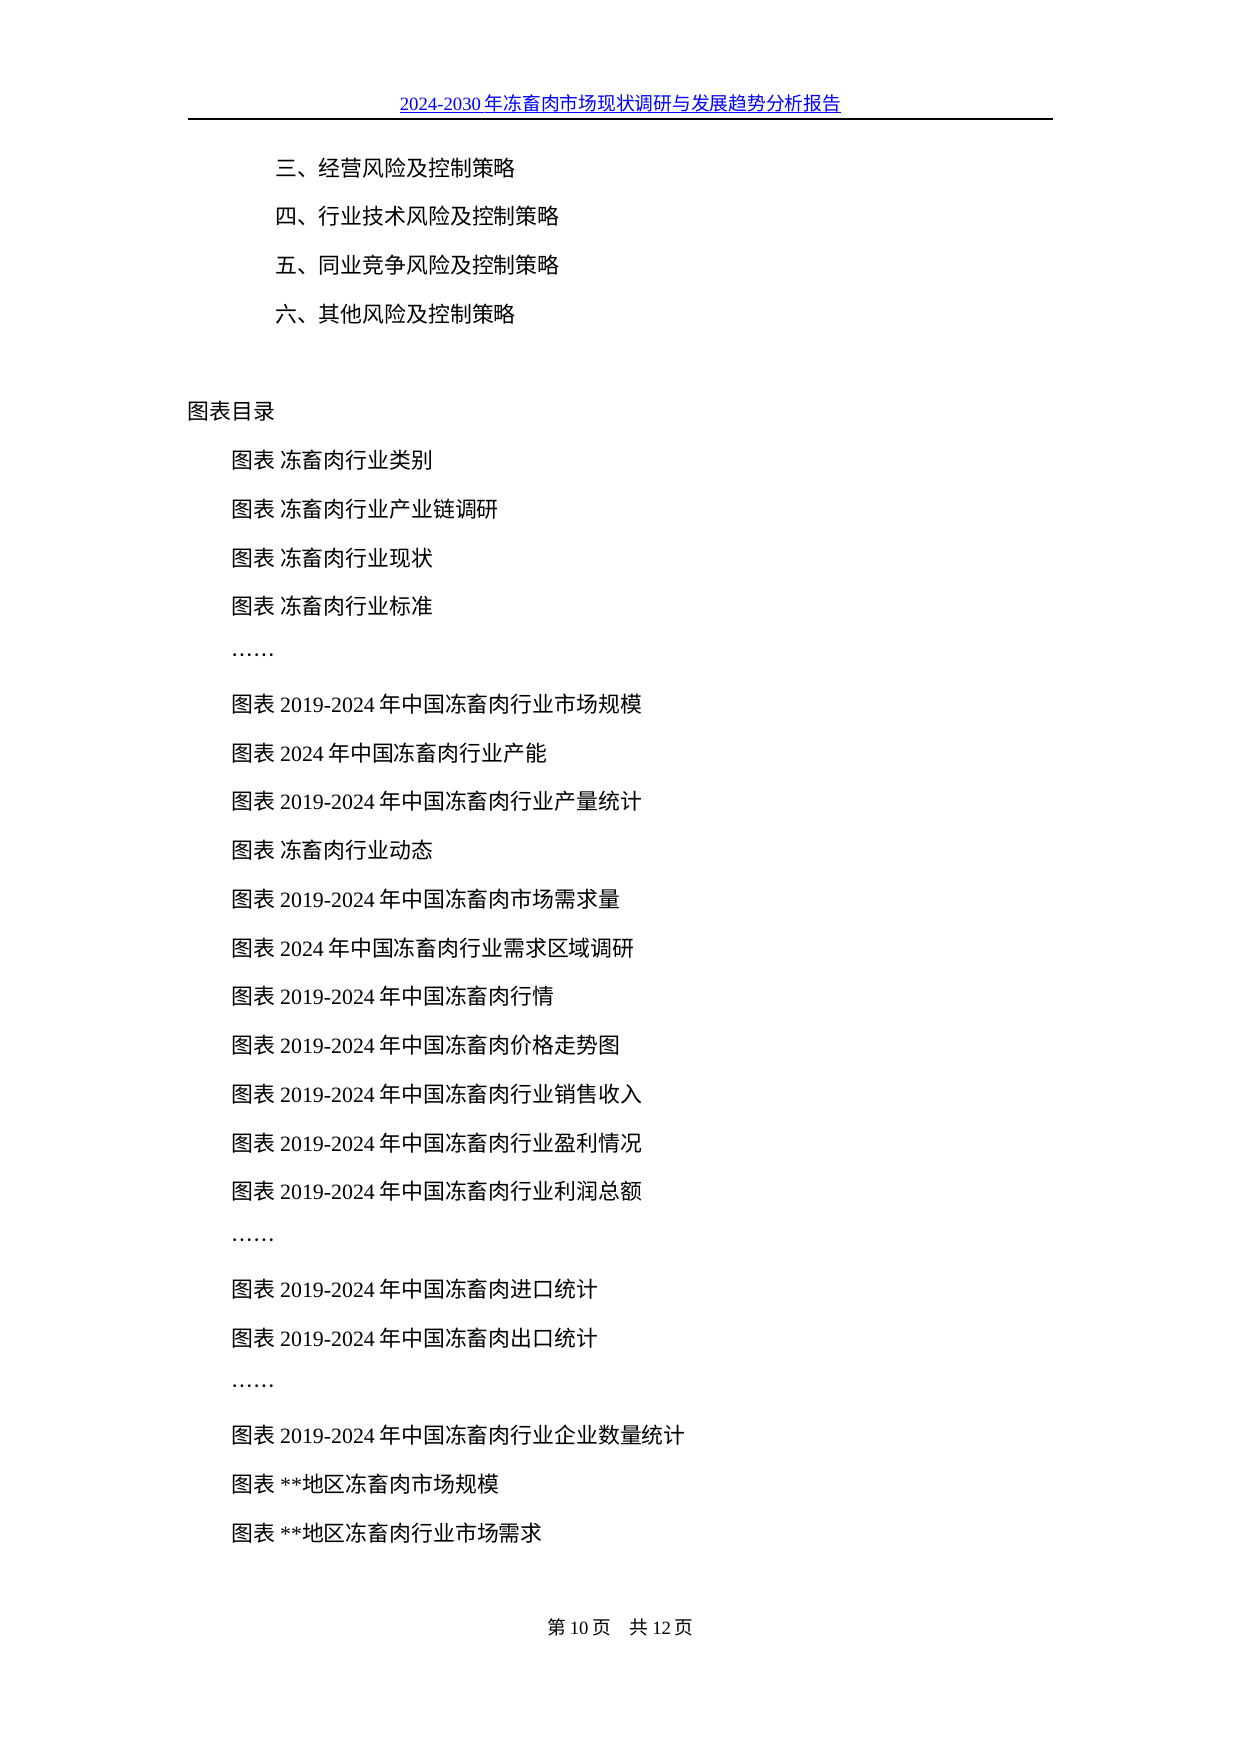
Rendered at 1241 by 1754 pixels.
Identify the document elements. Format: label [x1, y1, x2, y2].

text [187, 150, 1053, 1548]
